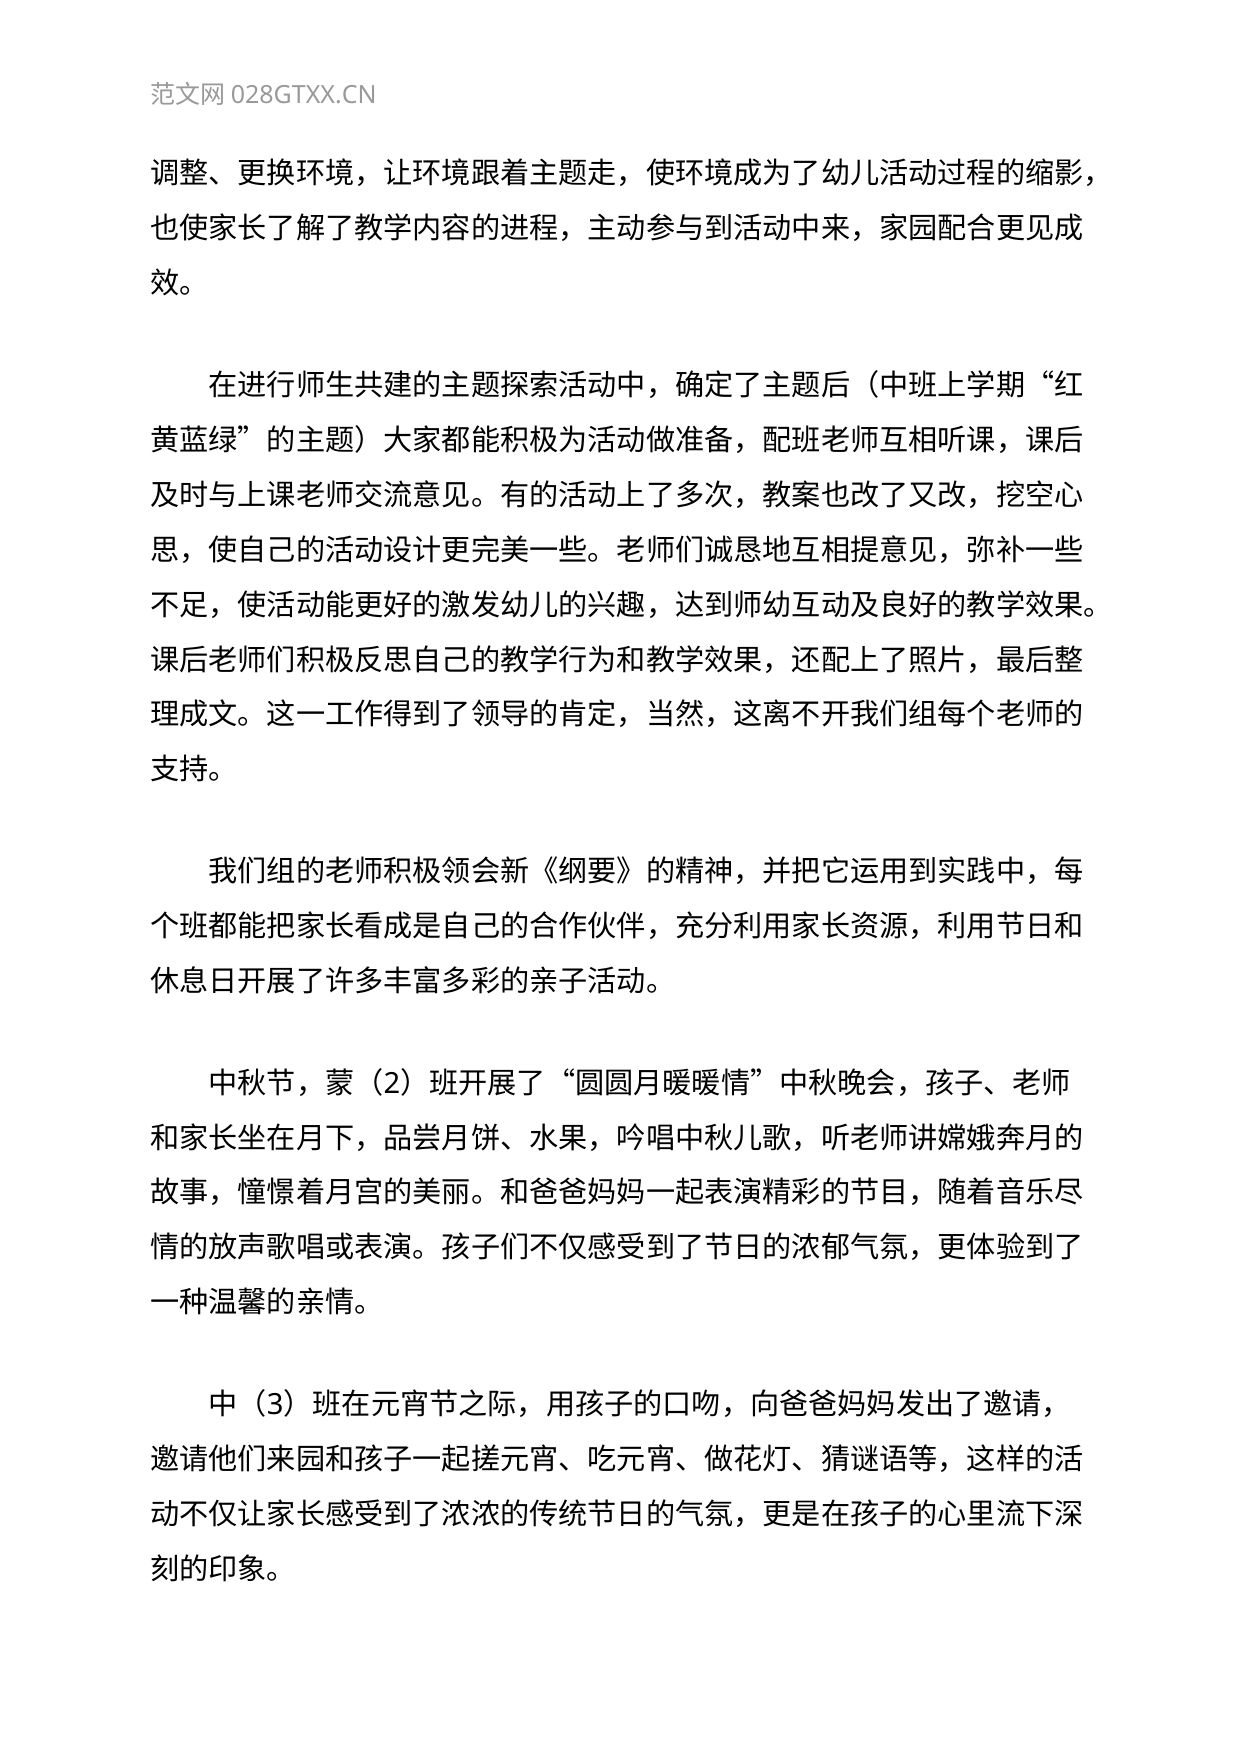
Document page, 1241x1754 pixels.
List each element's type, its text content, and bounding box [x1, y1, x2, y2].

text 中（3）班在元宵节之际，用孩子的口吻，向爸爸妈妈发出了邀请，邀请他们来园和孩子一起搓元宵、吃元宵、做花灯、猜谜语等，这样的活动不仅让家长感受到了浓浓的传统节日的气氛，更是在孩子的心里流下深刻的印象。 [150, 1381, 1090, 1588]
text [150, 150, 1090, 302]
text 我们组的老师积极领会新《纲要》的精神，并把它运用到实践中，每个班都能把家长看成是自己的合作伙伴，充分利用家长资源，利用节日和休息日开展了许多丰富多彩的亲子活动。 [150, 848, 1090, 1000]
text 在进行师生共建的主题探索活动中，确定了主题后（中班上学期“红黄蓝绿”的主题）大家都能积极为活动做准备，配班老师互相听课，课后及时与上课老师交流意见。有的活动上了多次，教案也改了又改，挖空心思，使自己的活动设计更完美一些。老师们诚恳地互相提意见，弥补一些不足，使活动能更好的激发幼儿的兴趣，达到师幼互动及良好的教学效果。课后老师们积极反思自己的教学行为和教学效果，还配上了照片，最后整理成文。这一工作得到了领导的肯定，当然，这离不开我们组每个老师的支持。 [150, 362, 1090, 788]
text 中秋节，蒙（2）班开展了“圆圆月暖暖情”中秋晚会，孩子、老师和家长坐在月下，品尝月饼、水果，吟唱中秋儿歌，听老师讲嫦娥奔月的故事，憧憬着月宫的美丽。和爸爸妈妈一起表演精彩的节目，随着音乐尽情的放声歌唱或表演。孩子们不仅感受到了节日的浓郁气氛，更体验到了一种温馨的亲情。 [150, 1059, 1090, 1321]
